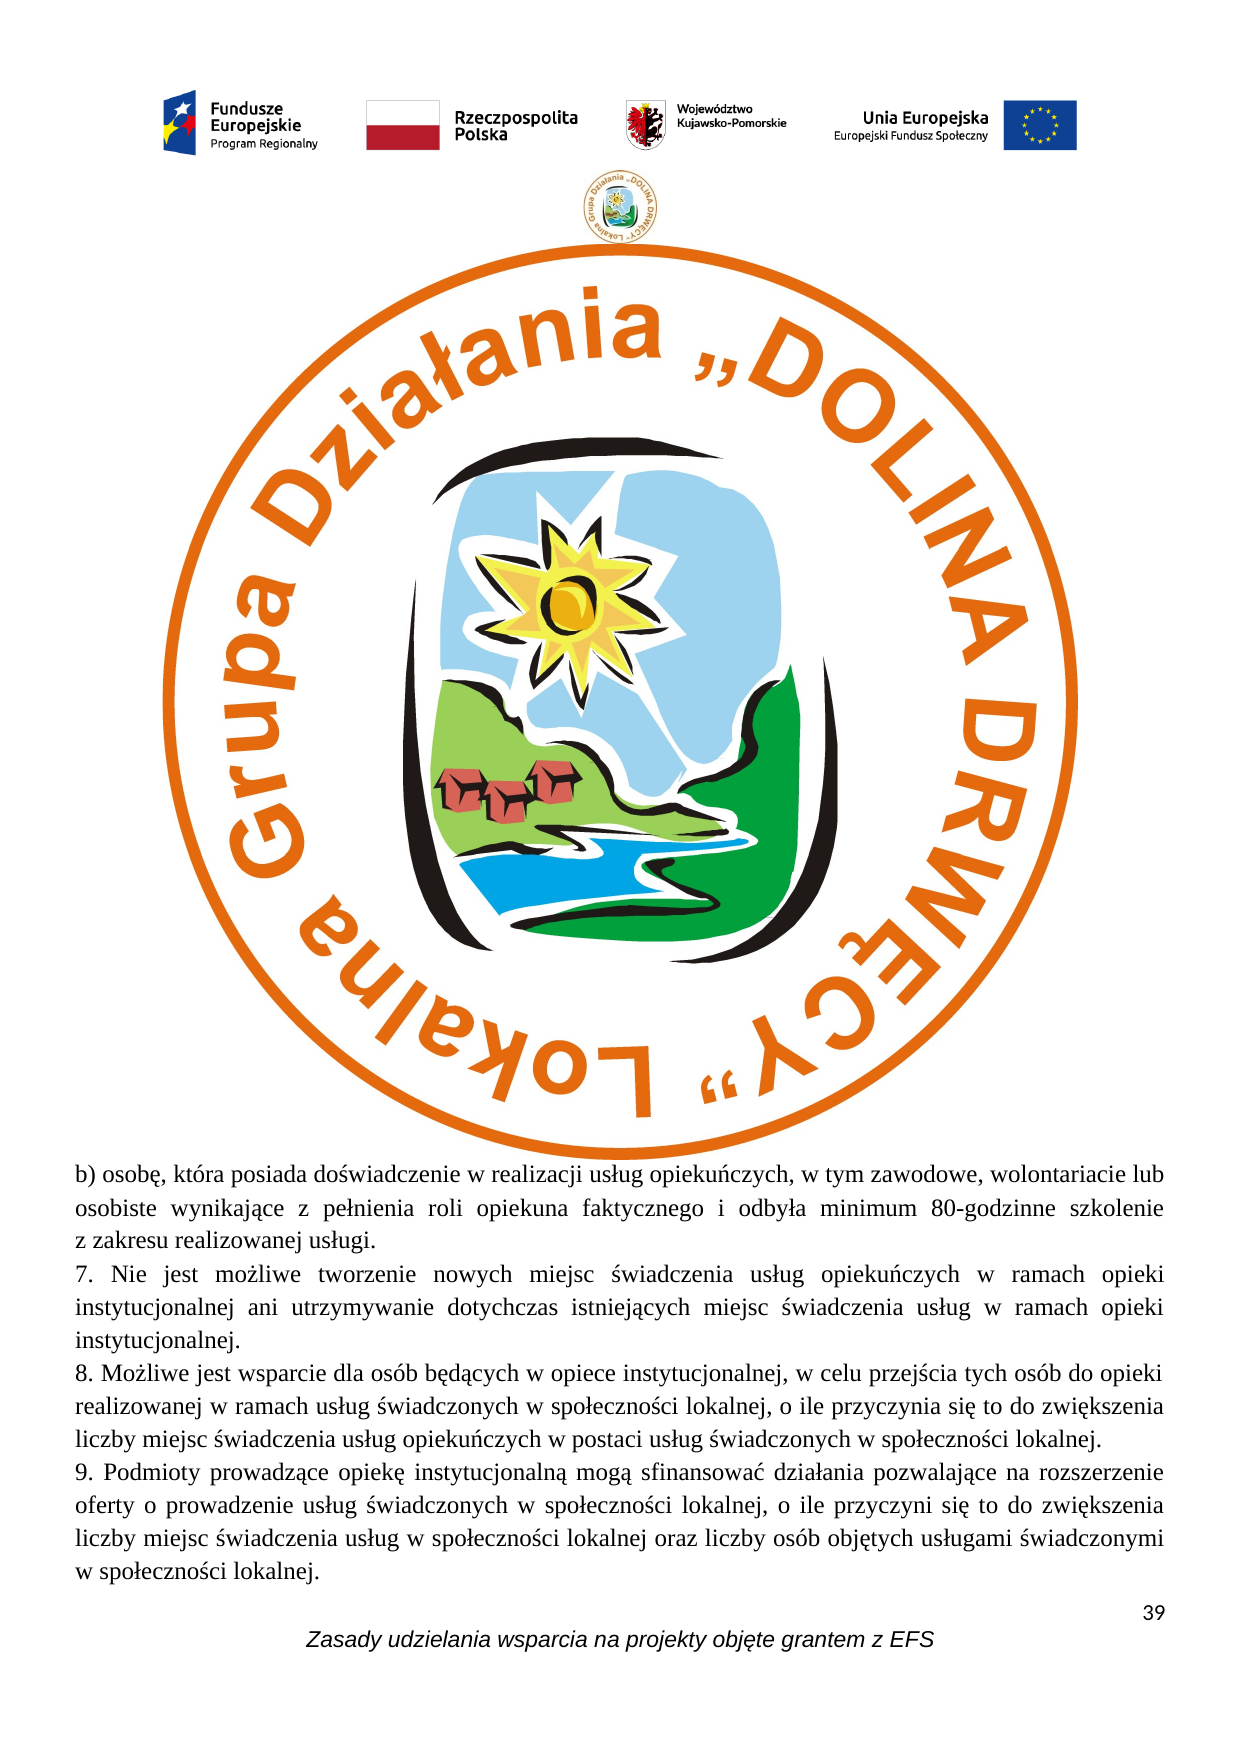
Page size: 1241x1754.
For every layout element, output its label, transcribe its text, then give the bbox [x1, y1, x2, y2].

text b) osobę, która posiada doświadczenie w realizacji usług opiekuńczych, w tym zawodowe, wolontariacie lub osobiste wynikające z pełnienia roli opiekuna faktycznego i odbyła minimum 80-godzinne szkolenie z zakresu realizowanej usługi. [75, 1159, 1165, 1254]
text 7. Nie jest możliwe tworzenie nowych miejsc świadczenia usług opiekuńczych w ramach opieki instytucjonalnej ani utrzymywanie dotychczas istniejących miejsc świadczenia usług w ramach opieki instytucjonalnej. [75, 1259, 1165, 1353]
picture [147, 73, 1093, 1160]
text 9. Podmioty prowadzące opiekę instytucjonalną mogą sfinansować działania pozwalające na rozszerzenie oferty o prowadzenie usług świadczonych w społeczności lokalnej, o ile przyczyni się to do zwiększenia liczby miejsc świadczenia usług w społeczności lokalnej oraz liczby osób objętych usługami świadczonymi w społeczności lokalnej. [75, 1457, 1165, 1584]
text 8. Możliwe jest wsparcie dla osób będących w opiece instytucjonalnej, w celu przejścia tych osób do opieki realizowanej w ramach usług świadczonych w społeczności lokalnej, o ile przyczynia się to do zwiększenia liczby miejsc świadczenia usług opiekuńczych w postaci usług świadczonych w społeczności lokalnej. [75, 1358, 1165, 1452]
